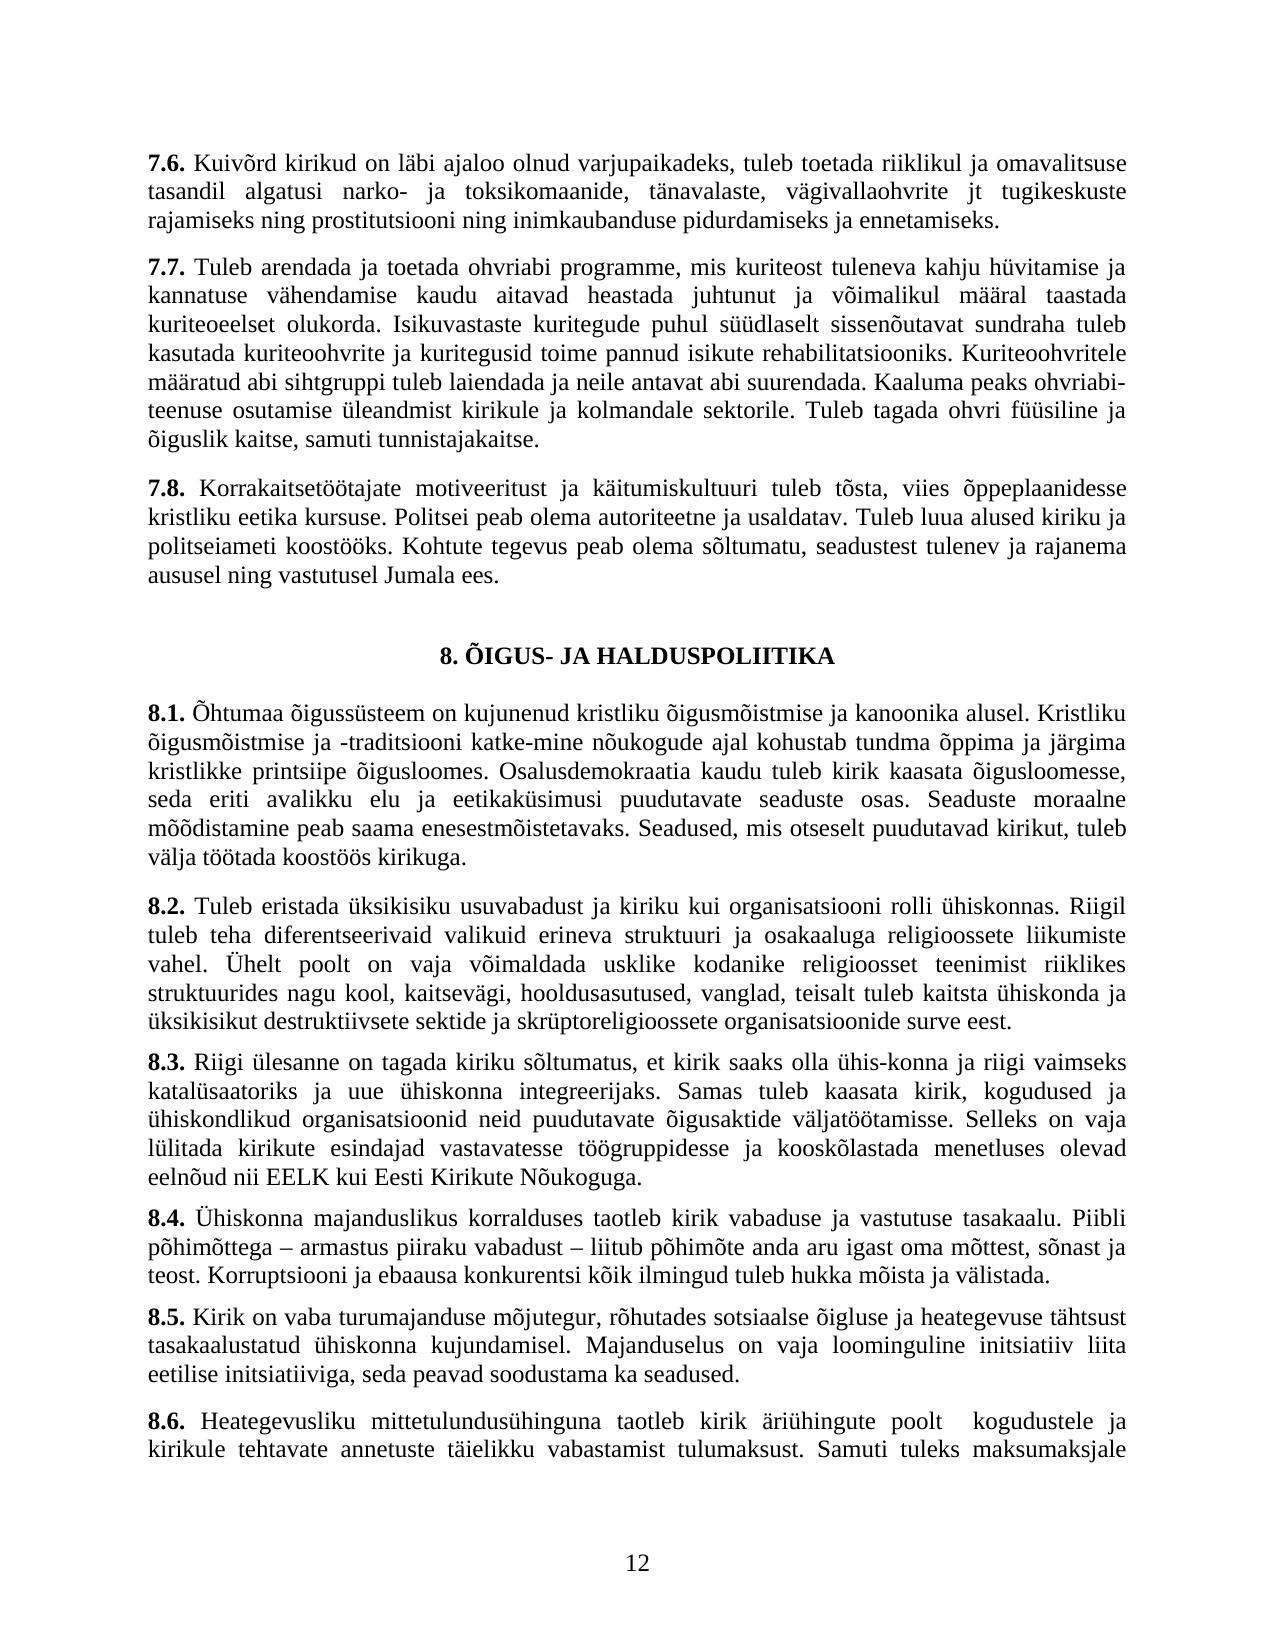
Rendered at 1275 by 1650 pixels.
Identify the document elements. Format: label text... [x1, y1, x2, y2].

text 7.6. Kuivõrd kirikud on läbi ajaloo olnud varjupaikadeks, tuleb toetada riiklikul ja omavalitsuse tasandil algatusi narko- ja toksikomaanide, tänavalaste, vägivallaohvrite jt tugikeskuste rajamiseks ning prostitutsiooni ning inimkaubanduse pidurdamiseks ja ennetamiseks. [148, 148, 1127, 234]
text 8.5. Kirik on vaba turumajanduse mõjutegur, rõhutades sotsiaalse õigluse ja heategevuse tähtsust tasakaalustatud ühiskonna kujundamisel. Majanduselus on vaja loominguline initsiatiiv liita eetilise initsiatiiviga, seda peavad soodustama ka seadused. [148, 1302, 1127, 1388]
text 8. Õigus- ja halduspoliitika [148, 641, 1127, 669]
text 8.2. Tuleb eristada üksikisiku usuvabadust ja kiriku kui organisatsiooni rolli ühiskonnas. Riigil tuleb teha diferentseerivaid valikuid erineva struktuuri ja osakaaluga religioossete liikumiste vahel. Ühelt poolt on vaja võimaldada usklike kodanike religioosset teenimist riiklikes struktuurides nagu kool, kaitsevägi, hooldusasutused, vanglad, teisalt tuleb kaitsta ühiskonda ja üksikisikut destruktiivsete sektide ja skrüptoreligioossete organisatsioonide surve eest. [148, 891, 1127, 1035]
text 7.8. Korrakaitsetöötajate motiveeritust ja käitumiskultuuri tuleb tõsta, viies õppeplaanidesse kristliku eetika kursuse. Politsei peab olema autoriteetne ja usaldatav. Tuleb luua alused kiriku ja politseiameti koostööks. Kohtute tegevus peab olema sõltumatu, seadustest tulenev ja rajanema aususel ning vastutusel Jumala ees. [148, 473, 1127, 588]
text 8.1. Õhtumaa õigussüsteem on kujunenud kristliku õigusmõistmise ja kanoonika alusel. Kristliku õigusmõistmise ja -traditsiooni katke-mine nõukogude ajal kohustab tundma õppima ja järgima kristlikke printsiipe õigusloomes. Osalusdemokraatia kaudu tuleb kirik kaasata õigusloomesse, seda eriti avalikku elu ja eetikaküsimusi puudutavate seaduste osas. Seaduste moraalne mõõdistamine peab saama enesestmõistetavaks. Seadused, mis otseselt puudutavad kirikut, tuleb välja töötada koostöös kirikuga. [148, 698, 1127, 871]
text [148, 1406, 1127, 1463]
text 7.7. Tuleb arendada ja toetada ohvriabi programme, mis kuriteost tuleneva kahju hüvitamise ja kannatuse vähendamise kaudu aitavad heastada juhtunut ja võimalikul määral taastada kuriteoeelset olukorda. Isikuvastaste kuritegude puhul süüdlaselt sissenõutavat sundraha tuleb kasutada kuriteoohvrite ja kuritegusid toime pannud isikute rehabilitatsiooniks. Kuriteoohvritele määratud abi sihtgruppi tuleb laiendada ja neile antavat abi suurendada. Kaaluma peaks ohvriabi-teenuse osutamise üleandmist kirikule ja kolmandale sektorile. Tuleb tagada ohvri füüsiline ja õiguslik kaitse, samuti tunnistajakaitse. [148, 252, 1127, 453]
text 8.4. Ühiskonna majanduslikus korralduses taotleb kirik vabaduse ja vastutuse tasakaalu. Piibli põhimõttega – armastus piiraku vabadust – liitub põhimõte anda aru igast oma mõttest, sõnast ja teost. Korruptsiooni ja ebaausa konkurentsi kõik ilmingud tuleb hukka mõista ja välistada. [148, 1203, 1127, 1289]
text 8.3. Riigi ülesanne on tagada kiriku sõltumatus, et kirik saaks olla ühis-konna ja riigi vaimseks katalüsaatoriks ja uue ühiskonna integreerijaks. Samas tuleb kaasata kirik, kogudused ja ühiskondlikud organisatsioonid neid puudutavate õigusaktide väljatöötamisse. Selleks on vaja lülitada kirikute esindajad vastavatesse töögruppidesse ja kooskõlastada menetluses olevad eelnõud nii EELK kui Eesti Kirikute Nõukoguga. [148, 1047, 1127, 1191]
